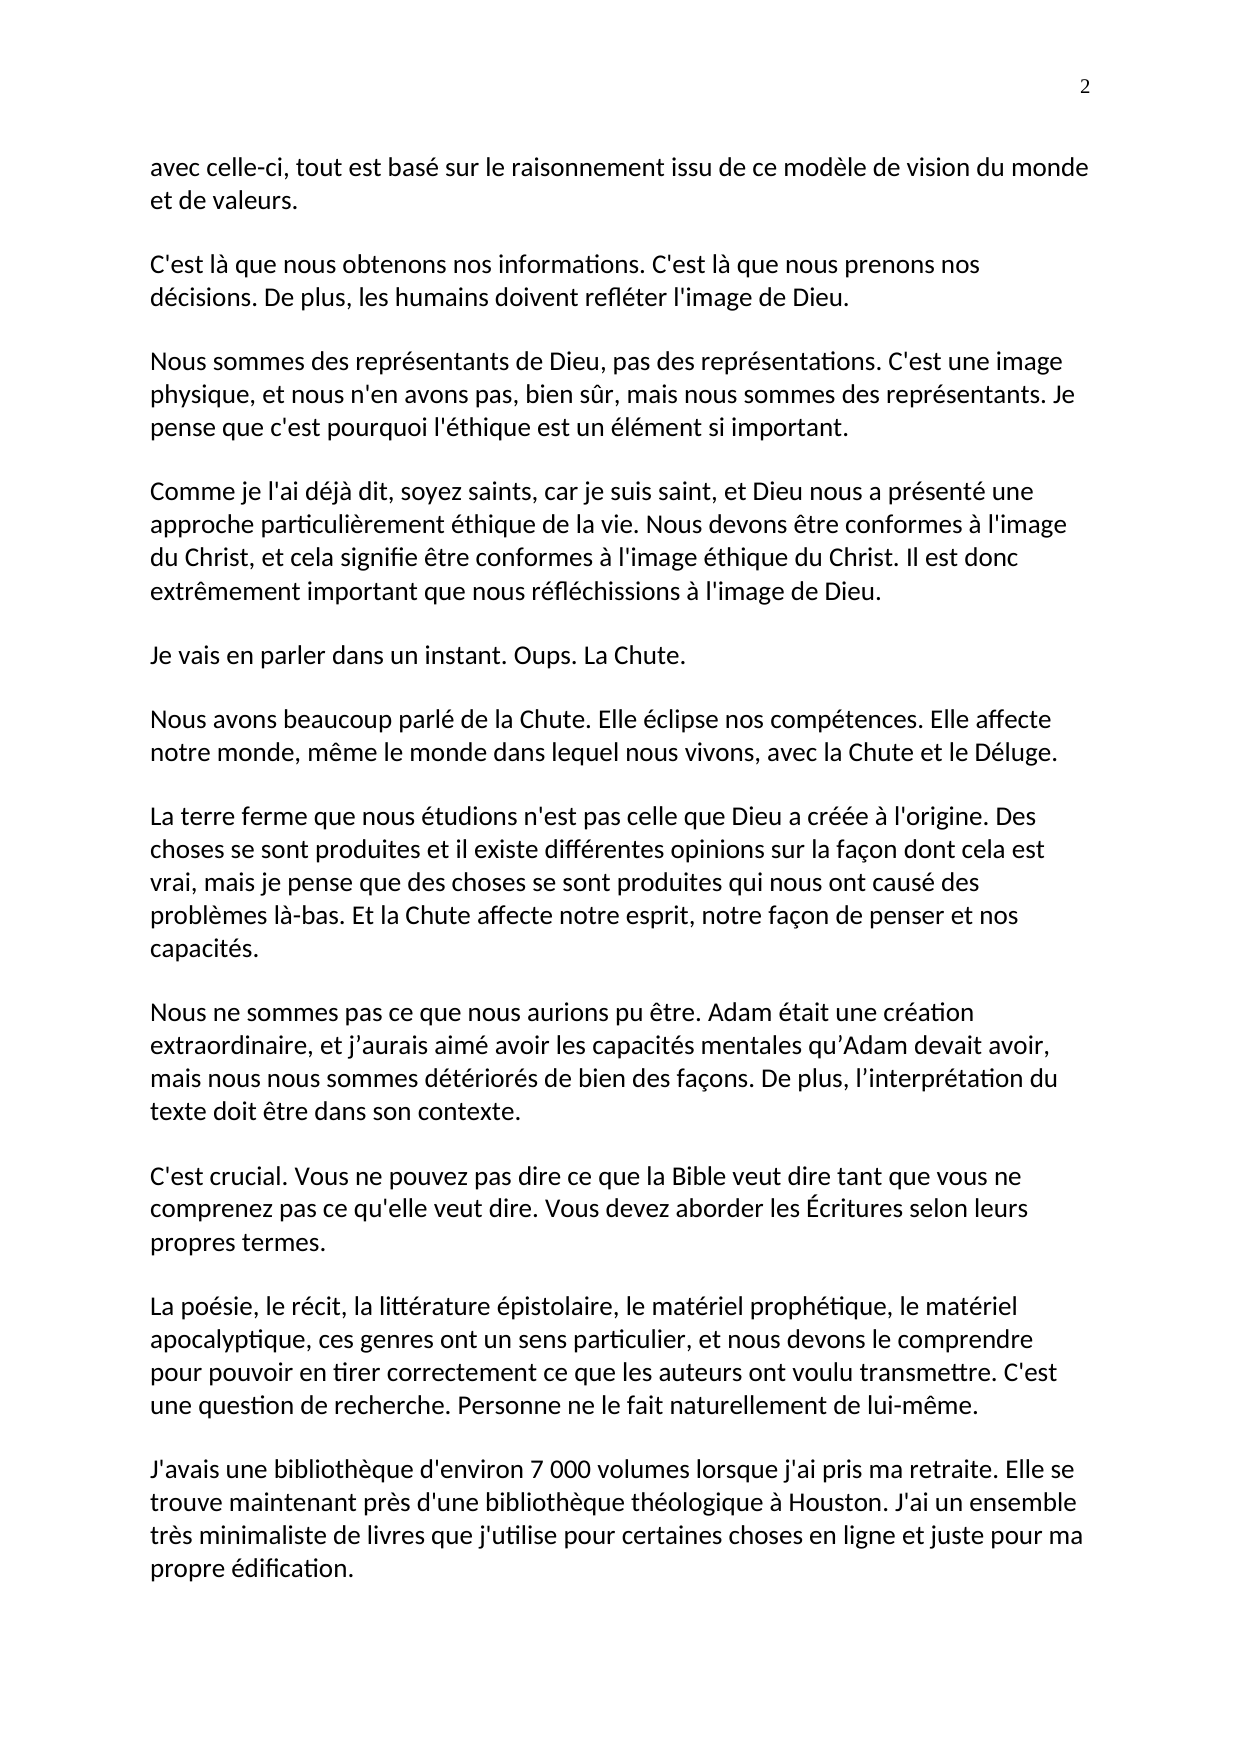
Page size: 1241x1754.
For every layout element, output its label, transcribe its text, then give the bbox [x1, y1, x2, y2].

text C'est là que nous obtenons nos informations. C'est là que nous prenons nos décisions. De plus, les humains doivent refléter l'image de Dieu. [150, 247, 1090, 313]
text J'avais une bibliothèque d'environ 7 000 volumes lorsque j'ai pris ma retraite. Elle se trouve maintenant près d'une bibliothèque théologique à Houston. J'ai un ensemble très minimaliste de livres que j'utilise pour certaines choses en ligne et juste pour ma propre édification. [150, 1452, 1090, 1584]
text C'est crucial. Vous ne pouvez pas dire ce que la Bible veut dire tant que vous ne comprenez pas ce qu'elle veut dire. Vous devez aborder les Écritures selon leurs propres termes. [150, 1159, 1090, 1258]
text Nous ne sommes pas ce que nous aurions pu être. Adam était une création extraordinaire, et j’aurais aimé avoir les capacités mentales qu’Adam devait avoir, mais nous nous sommes détériorés de bien des façons. De plus, l’interprétation du texte doit être dans son contexte. [150, 995, 1090, 1127]
text La poésie, le récit, la littérature épistolaire, le matériel prophétique, le matériel apocalyptique, ces genres ont un sens particulier, et nous devons le comprendre pour pouvoir en tirer correctement ce que les auteurs ont voulu transmettre. C'est une question de recherche. Personne ne le fait naturellement de lui-même. [150, 1289, 1090, 1421]
text Nous sommes des représentants de Dieu, pas des représentations. C'est une image physique, et nous n'en avons pas, bien sûr, mais nous sommes des représentants. Je pense que c'est pourquoi l'éthique est un élément si important. [150, 344, 1090, 443]
text Je vais en parler dans un instant. Oups. La Chute. [150, 638, 1090, 671]
text La terre ferme que nous étudions n'est pas celle que Dieu a créée à l'origine. Des choses se sont produites et il existe différentes opinions sur la façon dont cela est vrai, mais je pense que des choses se sont produites qui nous ont causé des problèmes là-bas. Et la Chute affecte notre esprit, notre façon de penser et nos capacités. [150, 799, 1090, 964]
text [150, 150, 1090, 216]
text Nous avons beaucoup parlé de la Chute. Elle éclipse nos compétences. Elle affecte notre monde, même le monde dans lequel nous vivons, avec la Chute et le Déluge. [150, 702, 1090, 768]
text Comme je l'ai déjà dit, soyez saints, car je suis saint, et Dieu nous a présenté une approche particulièrement éthique de la vie. Nous devons être conformes à l'image du Christ, et cela signifie être conformes à l'image éthique du Christ. Il est donc extrêmement important que nous réfléchissions à l'image de Dieu. [150, 474, 1090, 607]
